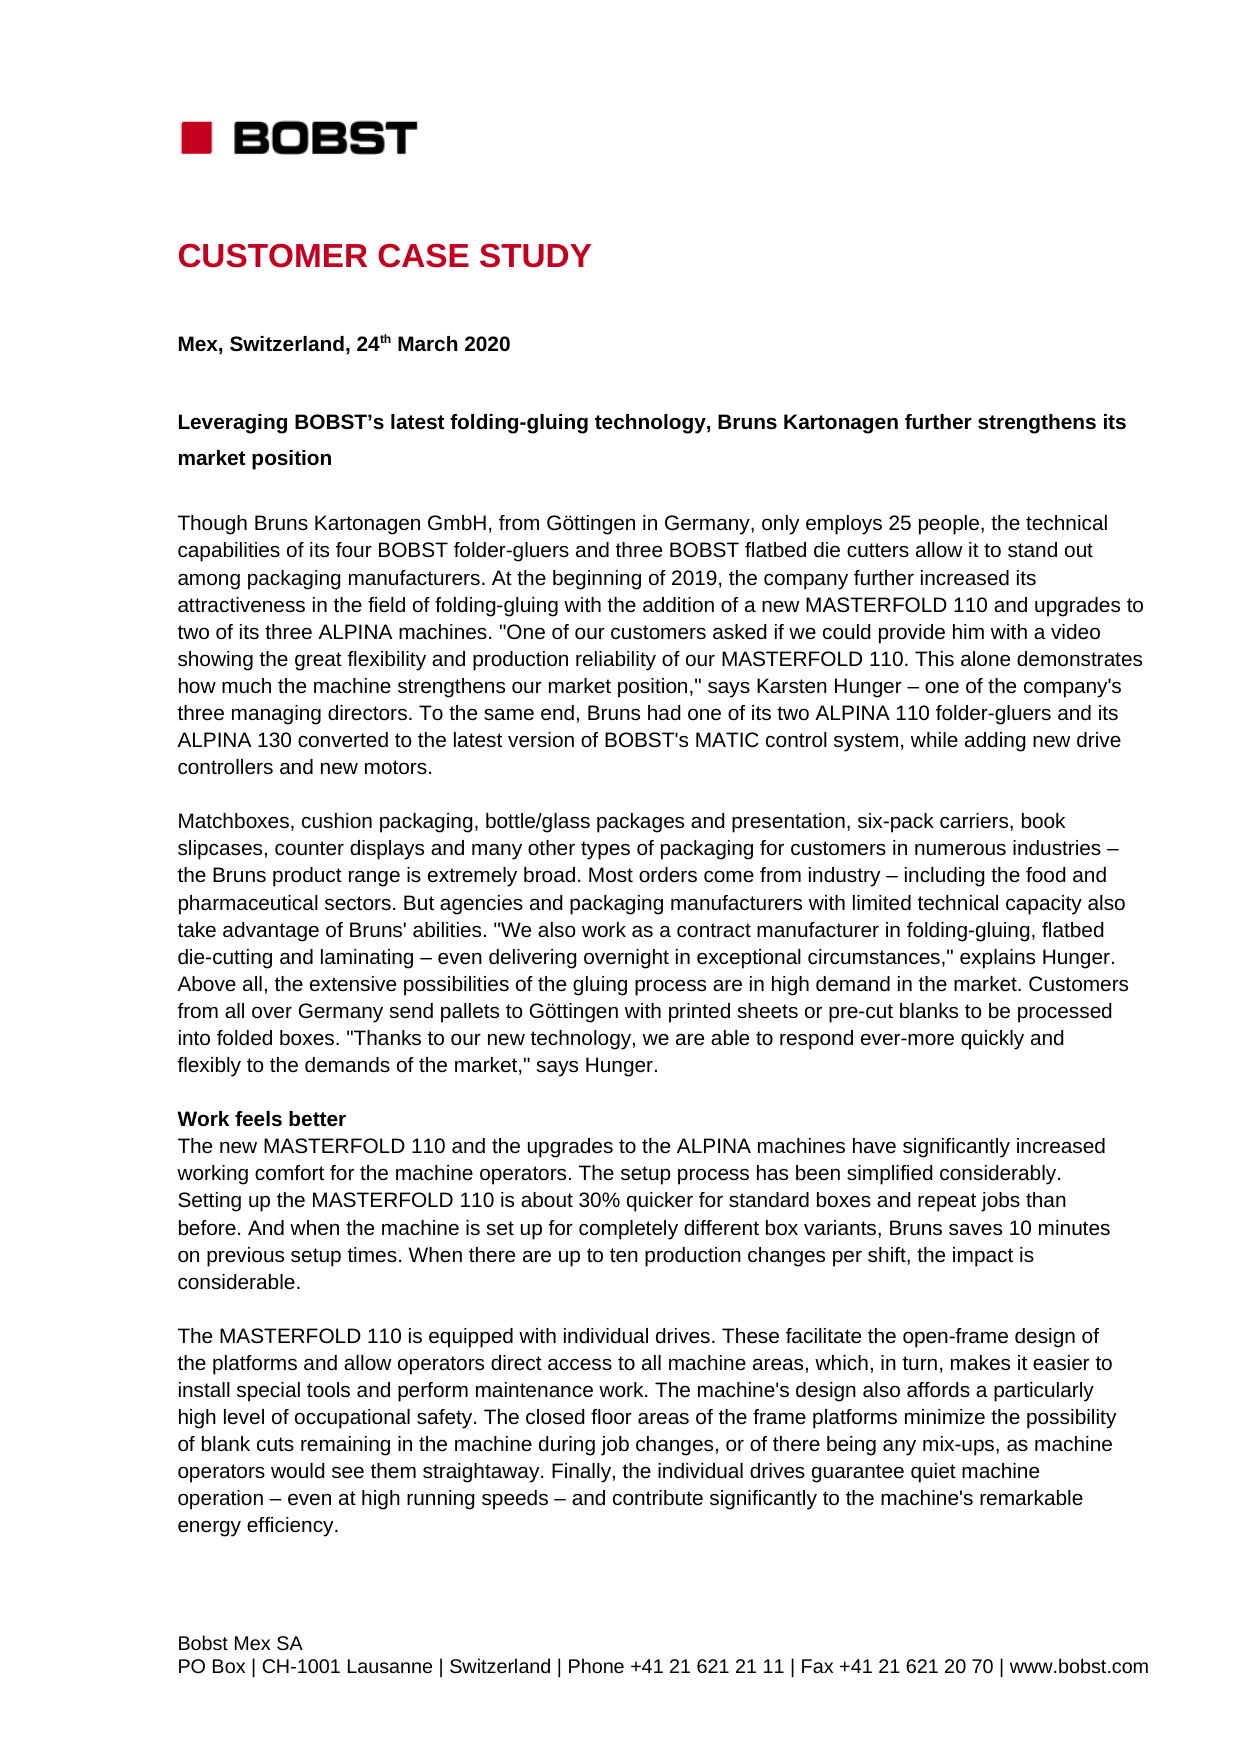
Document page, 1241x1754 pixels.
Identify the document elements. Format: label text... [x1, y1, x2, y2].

text CUSTOMER CASE STUDY [177, 236, 1152, 275]
text Work feels better [177, 1105, 1133, 1132]
text Mex, Switzerland, 24th March 2020 [177, 329, 1152, 356]
text The new MASTERFOLD 110 and the upgrades to the ALPINA machines have significantly increased working comfort for the machine operators. The setup process has been simplified considerably. Setting up the MASTERFOLD 110 is about 30% quicker for standard boxes and repeat jobs than before. And when the machine is set up for completely different box variants, Bruns saves 10 minutes on previous setup times. When there are up to ten production changes per shift, the impact is considerable. [177, 1132, 1133, 1294]
text Though Bruns Kartonagen GmbH, from Göttingen in Germany, only employs 25 people, the technical capabilities of its four BOBST folder-gluers and three BOBST flatbed die cutters allow it to stand out among packaging manufacturers. At the beginning of 2019, the company further increased its attractiveness in the field of folding-gluing with the addition of a new MASTERFOLD 110 and upgrades to two of its three ALPINA machines. "One of our customers asked if we could provide him with a video showing the great flexibility and production reliability of our MASTERFOLD 110. This alone demonstrates how much the machine strengthens our market position," says Karsten Hunger – one of the company's three managing directors. To the same end, Bruns had one of its two ALPINA 110 folder-gluers and its ALPINA 130 converted to the latest version of BOBST's MATIC control system, while adding new drive controllers and new motors. [177, 509, 1152, 780]
text The MASTERFOLD 110 is equipped with individual drives. These facilitate the open-frame design of the platforms and allow operators direct access to all machine areas, which, in turn, makes it easier to install special tools and perform maintenance work. The machine's design also affords a particularly high level of occupational safety. The closed floor areas of the frame platforms minimize the possibility of blank cuts remaining in the machine during job changes, or of there being any mix-ups, as machine operators would see them straightaway. Finally, the individual drives guarantee quiet machine operation – even at high running speeds – and contribute significantly to the machine's remarkable energy efficiency. [177, 1322, 1133, 1538]
text Matchboxes, cushion packaging, bottle/glass packages and presentation, six-pack carriers, book slipcases, counter displays and many other types of packaging for customers in numerous industries – the Bruns product range is extremely broad. Most orders come from industry – including the food and pharmaceutical sectors. But agencies and packaging manufacturers with limited technical capacity also take advantage of Bruns' abilities. "We also work as a contract manufacturer in folding-gluing, flatbed die-cutting and laminating – even delivering overnight in exceptional circumstances," explains Hunger. Above all, the extensive possibilities of the gluing process are in high demand in the market. Customers from all over Germany send pallets to Göttingen with printed sheets or pre-cut blanks to be processed into folded boxes. "Thanks to our new technology, we are able to respond ever-more quickly and flexibly to the demands of the market," says Hunger. [177, 807, 1133, 1078]
text Leveraging BOBST’s latest folding-gluing technology, Bruns Kartonagen further strengthens its market position [177, 410, 1152, 470]
